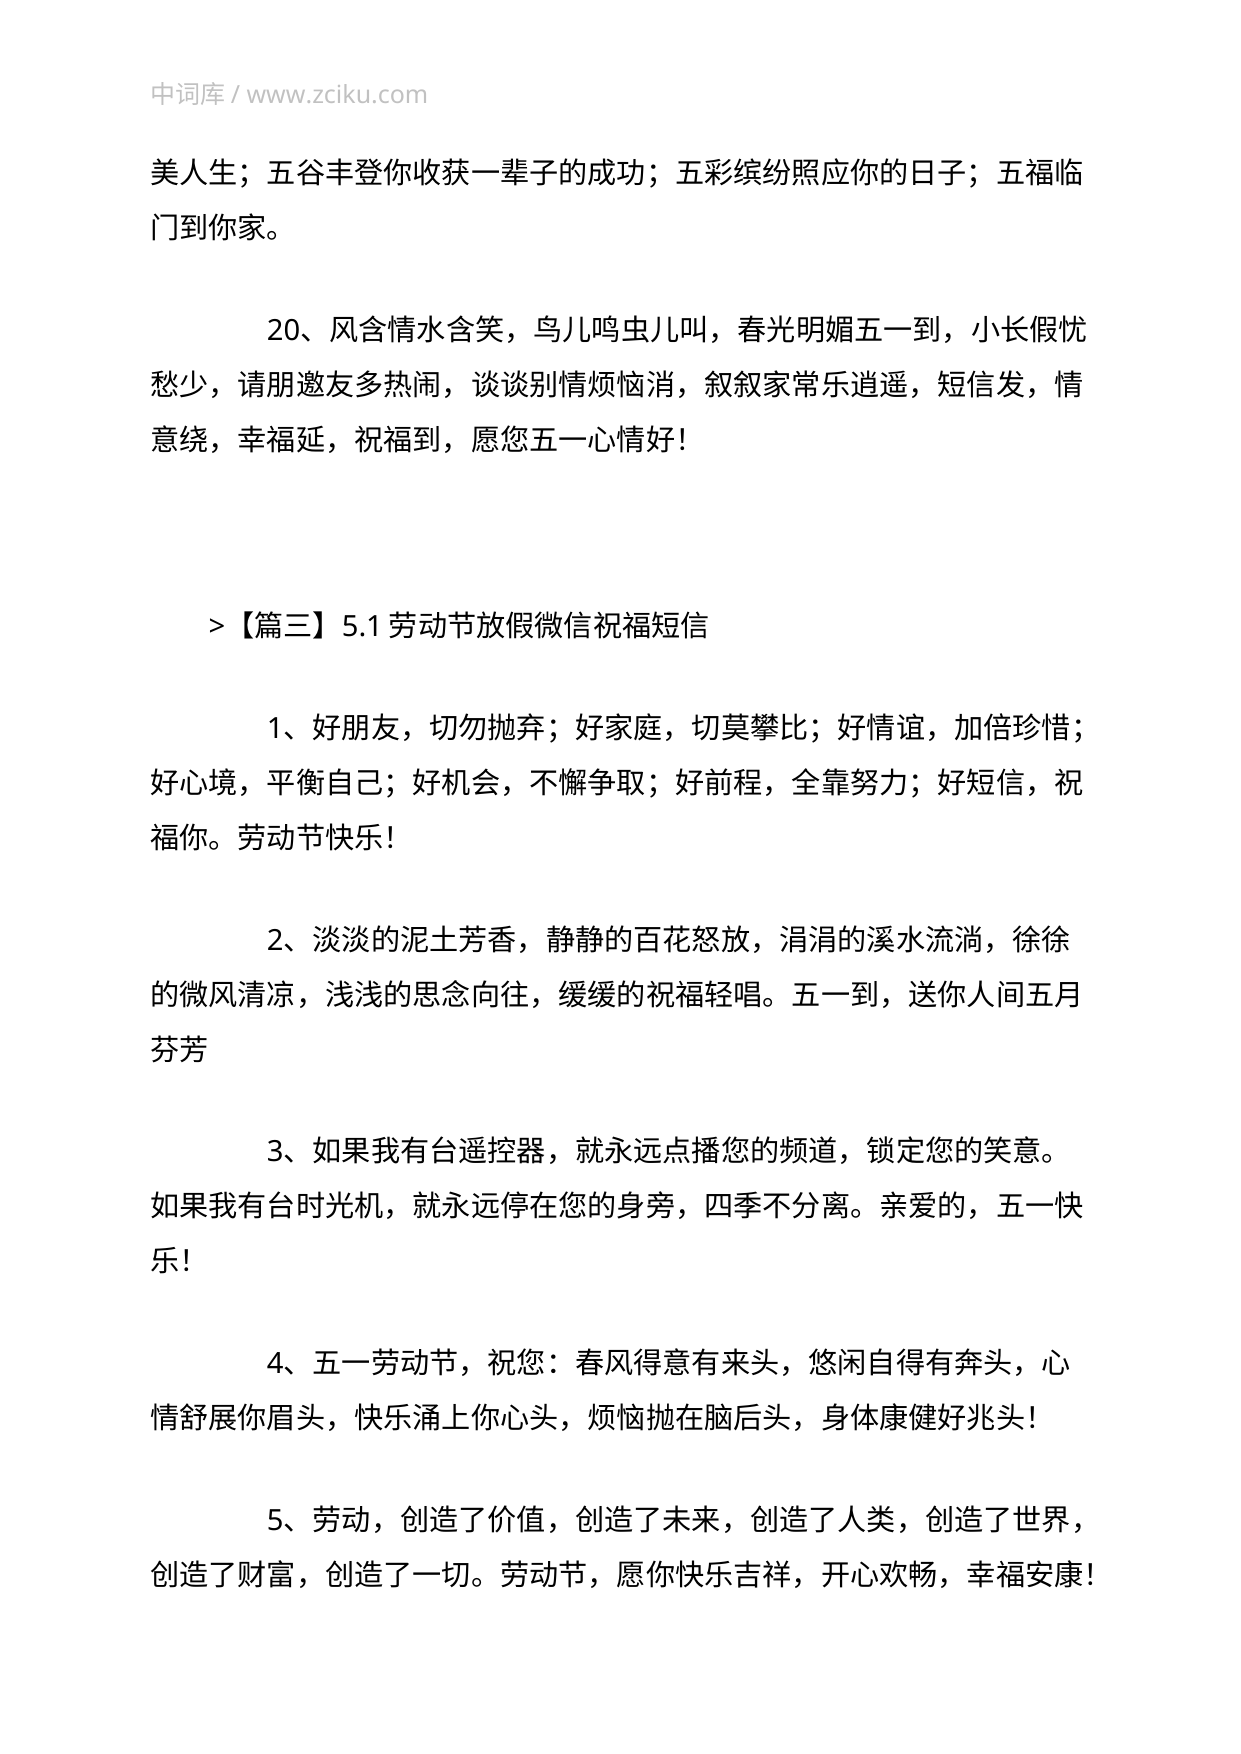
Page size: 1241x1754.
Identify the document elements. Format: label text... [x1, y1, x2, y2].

text 4、五一劳动节，祝您：春风得意有来头，悠闲自得有奔头，心情舒展你眉头，快乐涌上你心头，烦恼抛在脑后头，身体康健好兆头！ [150, 1339, 1090, 1437]
text 3、如果我有台遥控器，就永远点播您的频道，锁定您的笑意。如果我有台时光机，就永远停在您的身旁，四季不分离。亲爱的，五一快乐！ [150, 1128, 1090, 1280]
text 5、劳动，创造了价值，创造了未来，创造了人类，创造了世界，创造了财富，创造了一切。劳动节，愿你快乐吉祥，开心欢畅，幸福安康！ [150, 1496, 1090, 1593]
text 20、风含情水含笑，鸟儿鸣虫儿叫，春光明媚五一到，小长假忧愁少，请朋邀友多热闹，谈谈别情烦恼消，叙叙家常乐逍遥，短信发，情意绕，幸福延，祝福到，愿您五一心情好！ [150, 307, 1090, 459]
text 2、淡淡的泥土芳香，静静的百花怒放，涓涓的溪水流淌，徐徐的微风清凉，浅浅的思念向往，缓缓的祝福轻唱。五一到，送你人间五月芬芳 [150, 916, 1090, 1068]
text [150, 150, 1090, 247]
text 1、好朋友，切勿抛弃；好家庭，切莫攀比；好情谊，加倍珍惜；好心境，平衡自己；好机会，不懈争取；好前程，全靠努力；好短信，祝福你。劳动节快乐！ [150, 704, 1090, 857]
text >【篇三】5.1劳动节放假微信祝福短信 [150, 602, 1090, 645]
